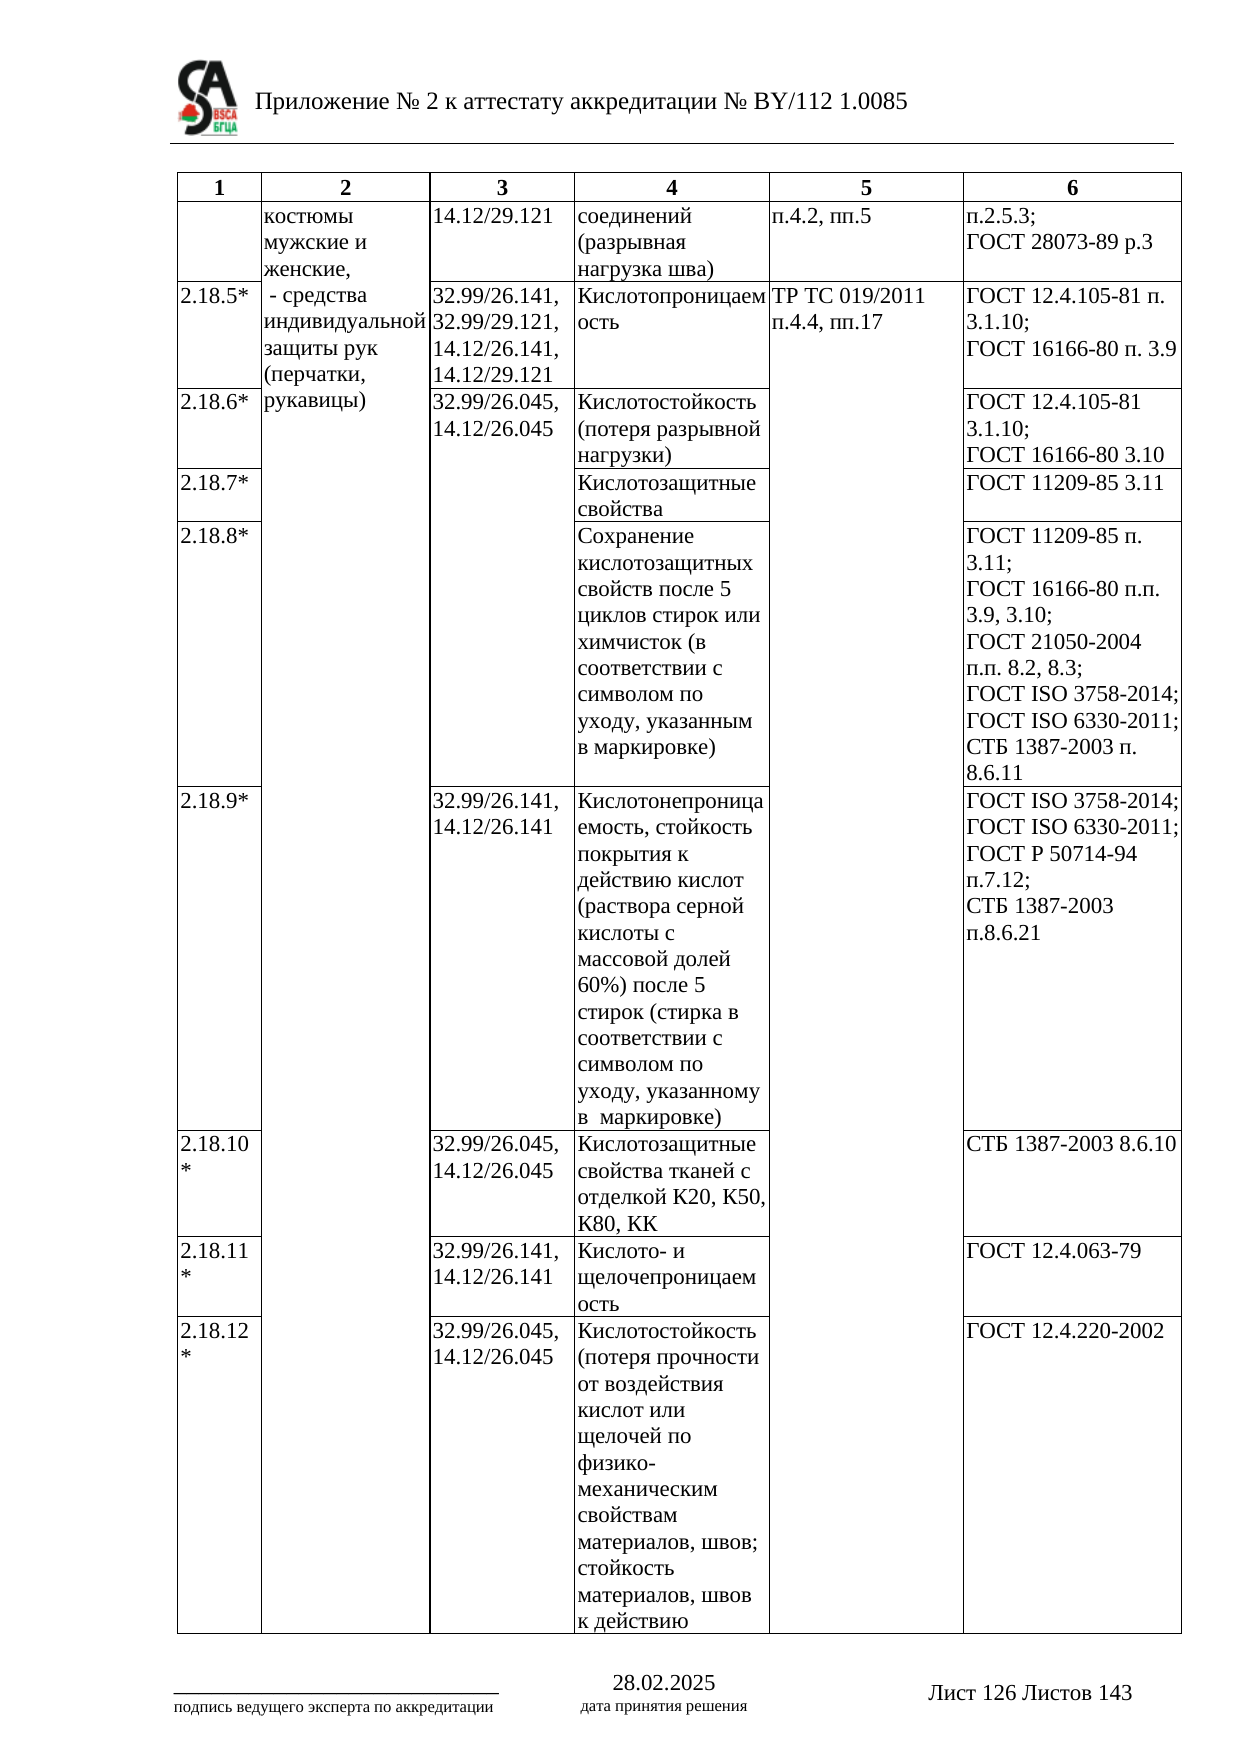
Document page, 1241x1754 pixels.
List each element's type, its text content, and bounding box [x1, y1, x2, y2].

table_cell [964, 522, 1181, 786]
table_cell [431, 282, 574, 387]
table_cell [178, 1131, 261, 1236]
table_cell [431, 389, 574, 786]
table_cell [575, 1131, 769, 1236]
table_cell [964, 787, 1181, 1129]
table_header 1 [178, 173, 261, 201]
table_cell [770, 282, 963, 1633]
table_header 3 [431, 173, 574, 201]
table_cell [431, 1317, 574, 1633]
table_header 2 [262, 173, 429, 201]
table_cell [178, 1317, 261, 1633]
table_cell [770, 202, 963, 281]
table_header 5 [770, 173, 963, 201]
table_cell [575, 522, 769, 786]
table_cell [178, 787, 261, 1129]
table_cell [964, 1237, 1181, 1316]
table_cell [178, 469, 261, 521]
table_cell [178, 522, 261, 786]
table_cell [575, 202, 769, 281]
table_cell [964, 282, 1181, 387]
table_header 4 [575, 173, 769, 201]
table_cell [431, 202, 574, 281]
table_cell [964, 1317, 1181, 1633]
picture [177, 59, 239, 136]
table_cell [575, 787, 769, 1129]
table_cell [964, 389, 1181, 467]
table_header 6 [964, 173, 1181, 201]
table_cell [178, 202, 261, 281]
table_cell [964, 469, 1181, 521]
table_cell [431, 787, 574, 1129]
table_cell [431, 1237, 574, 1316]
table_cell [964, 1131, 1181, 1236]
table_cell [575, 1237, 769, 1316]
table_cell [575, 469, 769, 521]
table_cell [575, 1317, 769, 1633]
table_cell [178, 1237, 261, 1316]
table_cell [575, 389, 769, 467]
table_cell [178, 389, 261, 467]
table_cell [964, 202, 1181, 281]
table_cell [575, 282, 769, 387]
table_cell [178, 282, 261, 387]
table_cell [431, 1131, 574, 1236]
